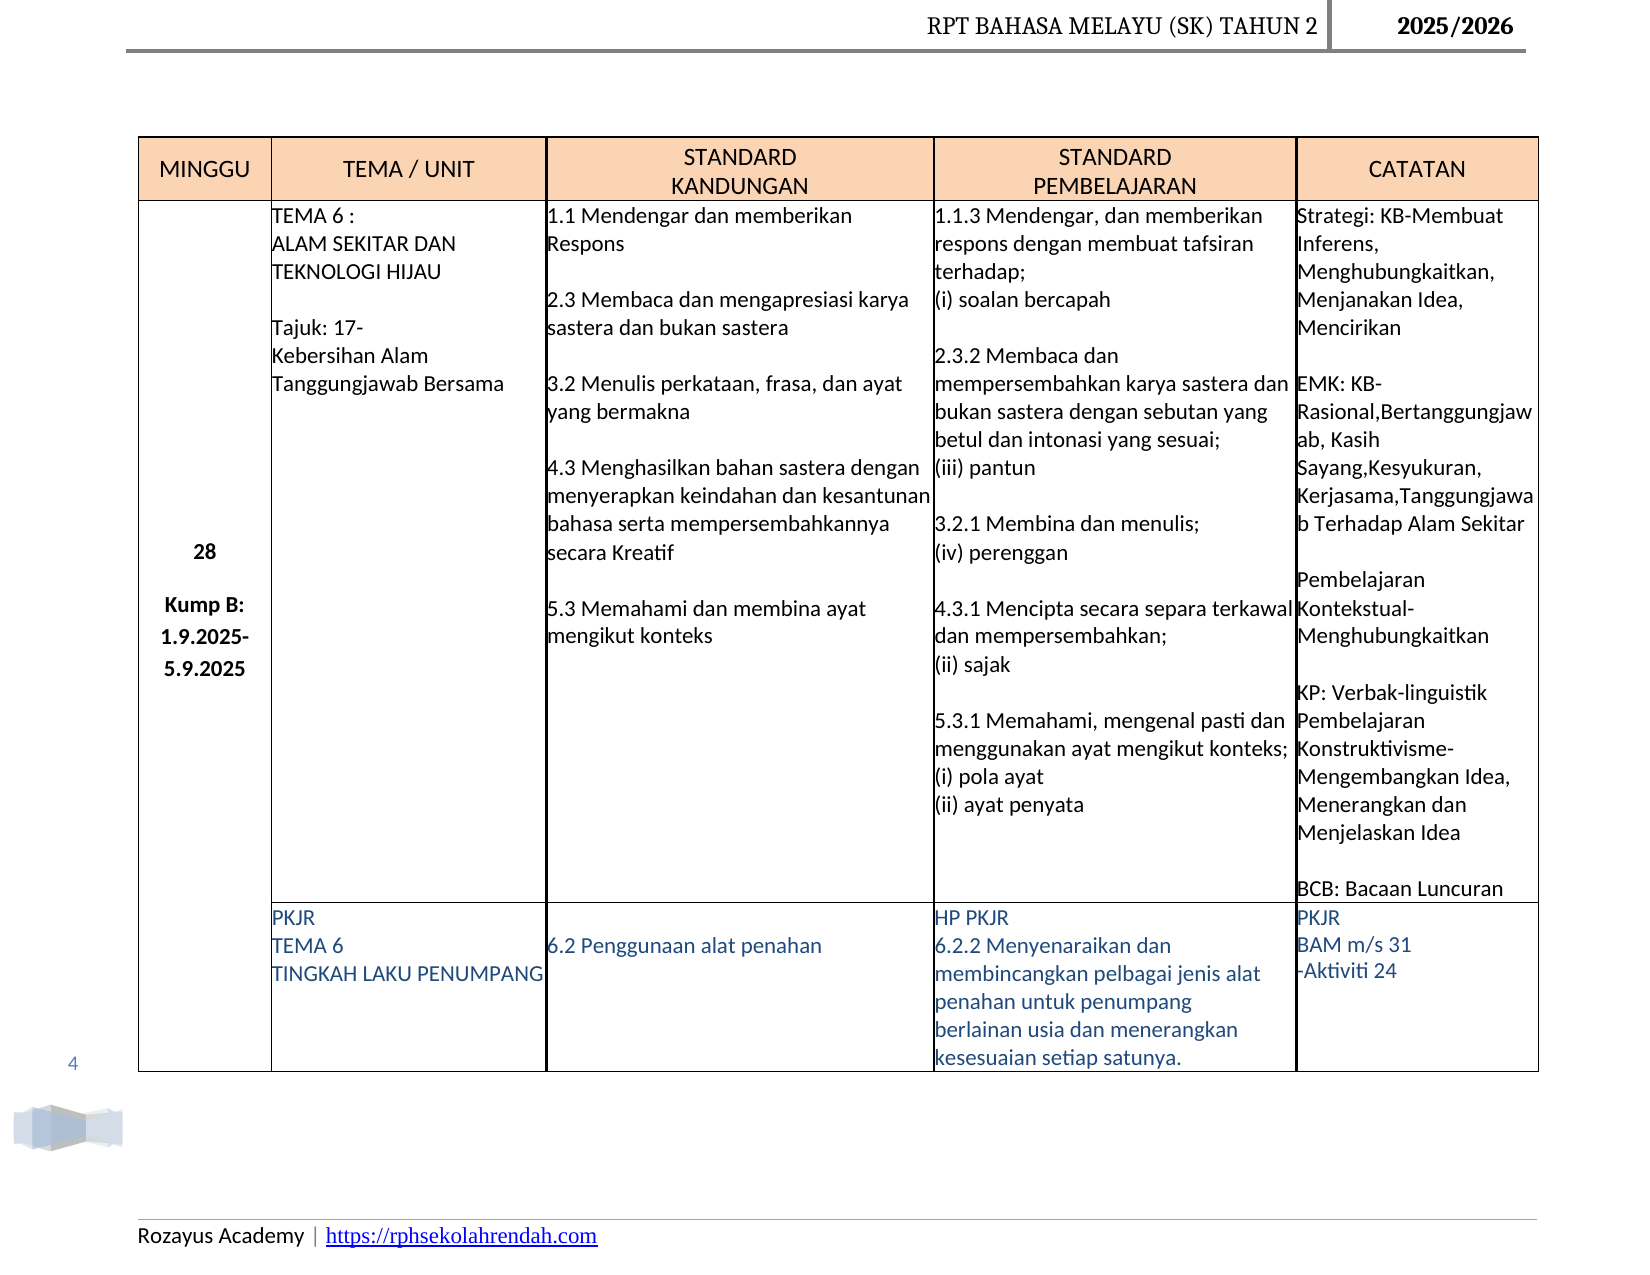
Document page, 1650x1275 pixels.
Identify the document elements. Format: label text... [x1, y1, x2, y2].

table_cell 6.2 Penggunaan alat penahan [548, 903, 933, 1071]
table_cell TEMA 6 : ALAM SEKITAR DAN TEKNOLOGI HIJAU Tajuk: 17- Kebersihan Alam Tanggungjawab Bersama [272, 201, 545, 902]
table_header MINGGU [139, 138, 271, 200]
table_cell 1.1.3 Mendengar, dan memberikan respons dengan membuat tafsiran terhadap; (i) soalan bercapah 2.3.2 Membaca dan mempersembahkan karya sastera dan bukan sastera dengan sebutan yang betul dan intonasi yang sesuai; (iii) pantun 3.2.1 Membina dan menulis; (iv) perenggan 4.3.1 Mencipta secara separa terkawal dan mempersembahkan; (ii) sajak 5.3.1 Memahami, mengenal pasti dan menggunakan ayat mengikut konteks; (i) pola ayat (ii) ayat penyata [935, 201, 1295, 902]
table_cell 1.1 Mendengar dan memberikan Respons 2.3 Membaca dan mengapresiasi karya sastera dan bukan sastera 3.2 Menulis perkataan, frasa, dan ayat yang bermakna 4.3 Menghasilkan bahan sastera dengan menyerapkan keindahan dan kesantunan bahasa serta mempersembahkannya secara Kreatif 5.3 Memahami dan membina ayat mengikut konteks [548, 201, 933, 902]
table_header CATATAN [1298, 138, 1538, 200]
table_cell HP PKJR 6.2.2 Menyenaraikan dan membincangkan pelbagai jenis alat penahan untuk penumpang berlainan usia dan menerangkan kesesuaian setiap satunya. [935, 903, 1295, 1071]
table_cell Strategi: KB-Membuat Inferens, Menghubungkaitkan, Menjanakan Idea, Mencirikan EMK: KB-Rasional,Bertanggungjawab, Kasih Sayang,Kesyukuran, Kerjasama,Tanggungjawab Terhadap Alam Sekitar Pembelajaran Kontekstual-Menghubungkaitkan KP: Verbak-linguistik Pembelajaran Konstruktivisme-Mengembangkan Idea, Menerangkan dan Menjelaskan Idea BCB: Bacaan Luncuran [1298, 201, 1538, 902]
table_header TEMA / UNIT [272, 138, 545, 200]
table_header STANDARD PEMBELAJARAN [935, 138, 1295, 200]
table_cell PKJR TEMA 6 TINGKAH LAKU PENUMPANG [272, 903, 545, 1071]
table_cell PKJR BAM m/s 31 -Aktiviti 24 [1298, 903, 1538, 1071]
table_cell 28 Kump B: 1.9.2025-5.9.2025 [139, 201, 271, 1071]
table_header STANDARD KANDUNGAN [548, 138, 933, 200]
